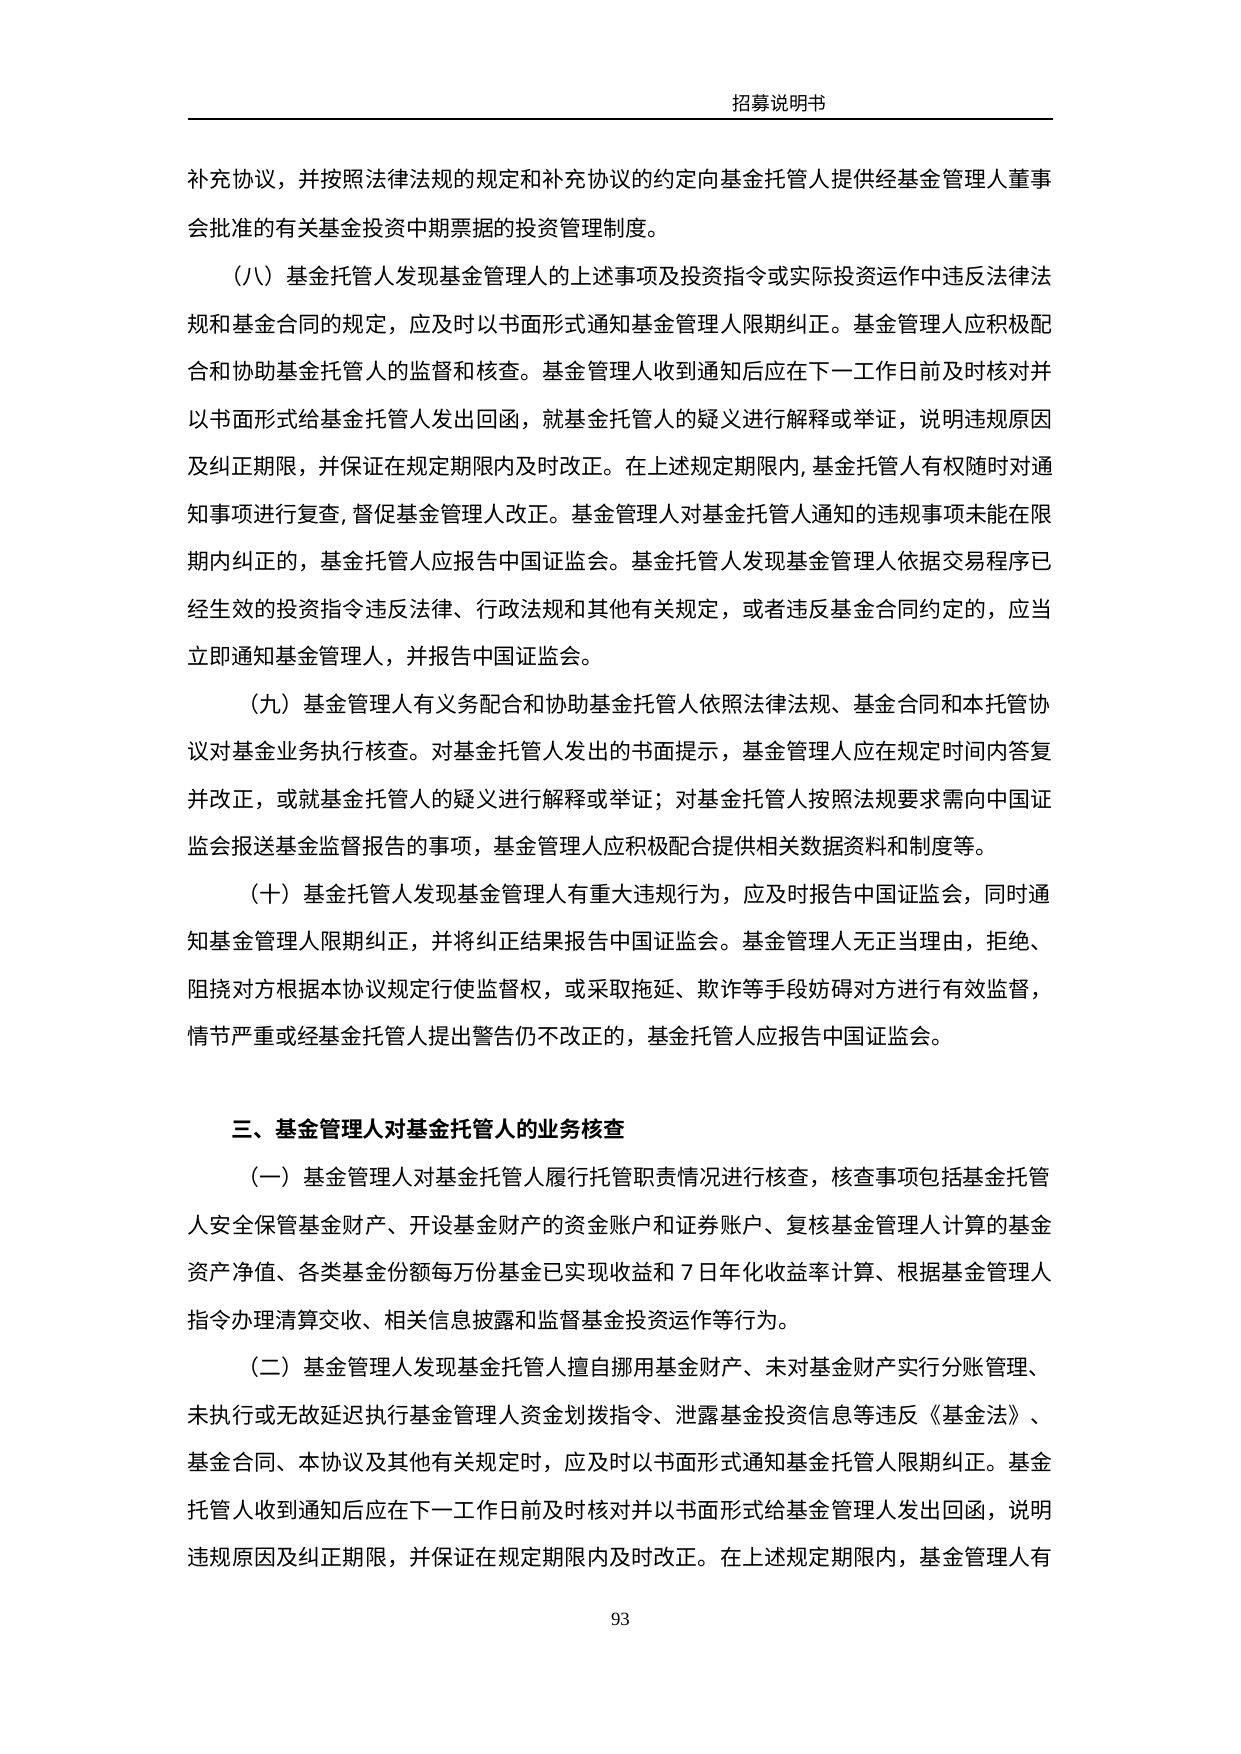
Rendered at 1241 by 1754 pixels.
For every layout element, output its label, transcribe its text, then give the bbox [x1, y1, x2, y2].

text （十）基金托管人发现基金管理人有重大违规行为，应及时报告中国证监会，同时通知基金管理人限期纠正，并将纠正结果报告中国证监会。基金管理人无正当理由，拒绝、阻挠对方根据本协议规定行使监督权，或采取拖延、欺诈等手段妨碍对方进行有效监督，情节严重或经基金托管人提出警告仍不改正的，基金托管人应报告中国证监会。 [187, 877, 1053, 1051]
text （九）基金管理人有义务配合和协助基金托管人依照法律法规、基金合同和本托管协议对基金业务执行核查。对基金托管人发出的书面提示，基金管理人应在规定时间内答复并改正，或就基金托管人的疑义进行解释或举证；对基金托管人按照法规要求需向中国证监会报送基金监督报告的事项，基金管理人应积极配合提供相关数据资料和制度等。 [187, 687, 1053, 861]
text 三、基金管理人对基金托管人的业务核查 [187, 1112, 1053, 1144]
text （八）基金托管人发现基金管理人的上述事项及投资指令或实际投资运作中违反法律法规和基金合同的规定，应及时以书面形式通知基金管理人限期纠正。基金管理人应积极配合和协助基金托管人的监督和核查。基金管理人收到通知后应在下一工作日前及时核对并以书面形式给基金托管人发出回函，就基金托管人的疑义进行解释或举证，说明违规原因及纠正期限，并保证在规定期限内及时改正。在上述规定期限内, 基金托管人有权随时对通知事项进行复查, 督促基金管理人改正。基金管理人对基金托管人通知的违规事项未能在限期内纠正的，基金托管人应报告中国证监会。基金托管人发现基金管理人依据交易程序已经生效的投资指令违反法律、行政法规和其他有关规定，或者违反基金合同约定的，应当立即通知基金管理人，并报告中国证监会。 [187, 259, 1053, 671]
text （一）基金管理人对基金托管人履行托管职责情况进行核查，核查事项包括基金托管人安全保管基金财产、开设基金财产的资金账户和证券账户、复核基金管理人计算的基金资产净值、各类基金份额每万份基金已实现收益和7日年化收益率计算、根据基金管理人指令办理清算交收、相关信息披露和监督基金投资运作等行为。 [187, 1160, 1053, 1334]
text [187, 162, 1053, 243]
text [187, 1350, 1053, 1572]
